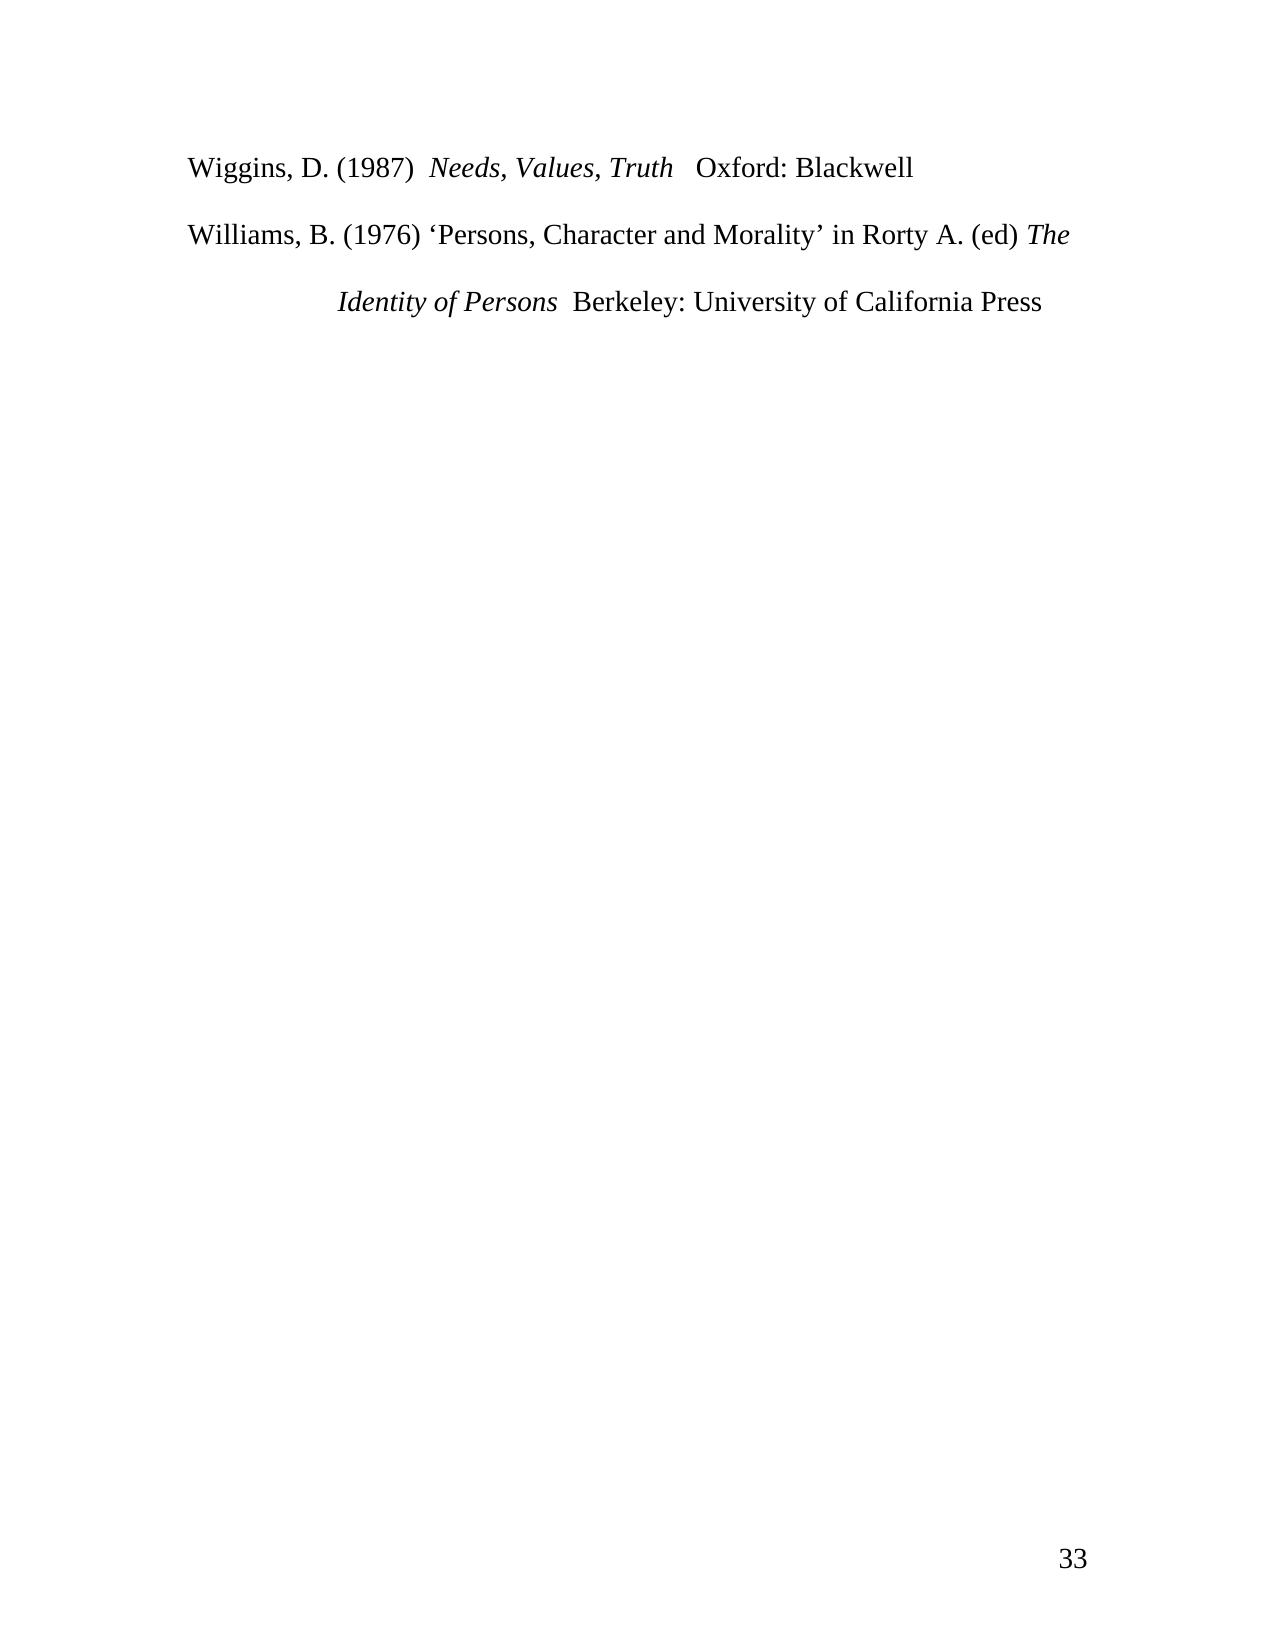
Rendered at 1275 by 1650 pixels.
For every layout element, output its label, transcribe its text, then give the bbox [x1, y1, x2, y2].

text Wiggins, D. (1987) Needs, Values, Truth Oxford: Blackwell [187, 150, 1087, 183]
text Williams, B. (1976) ‘Persons, Character and Morality’ in Rorty A. (ed) The [187, 217, 1087, 251]
text Identity of Persons Berkeley: University of California Press [187, 284, 1087, 318]
